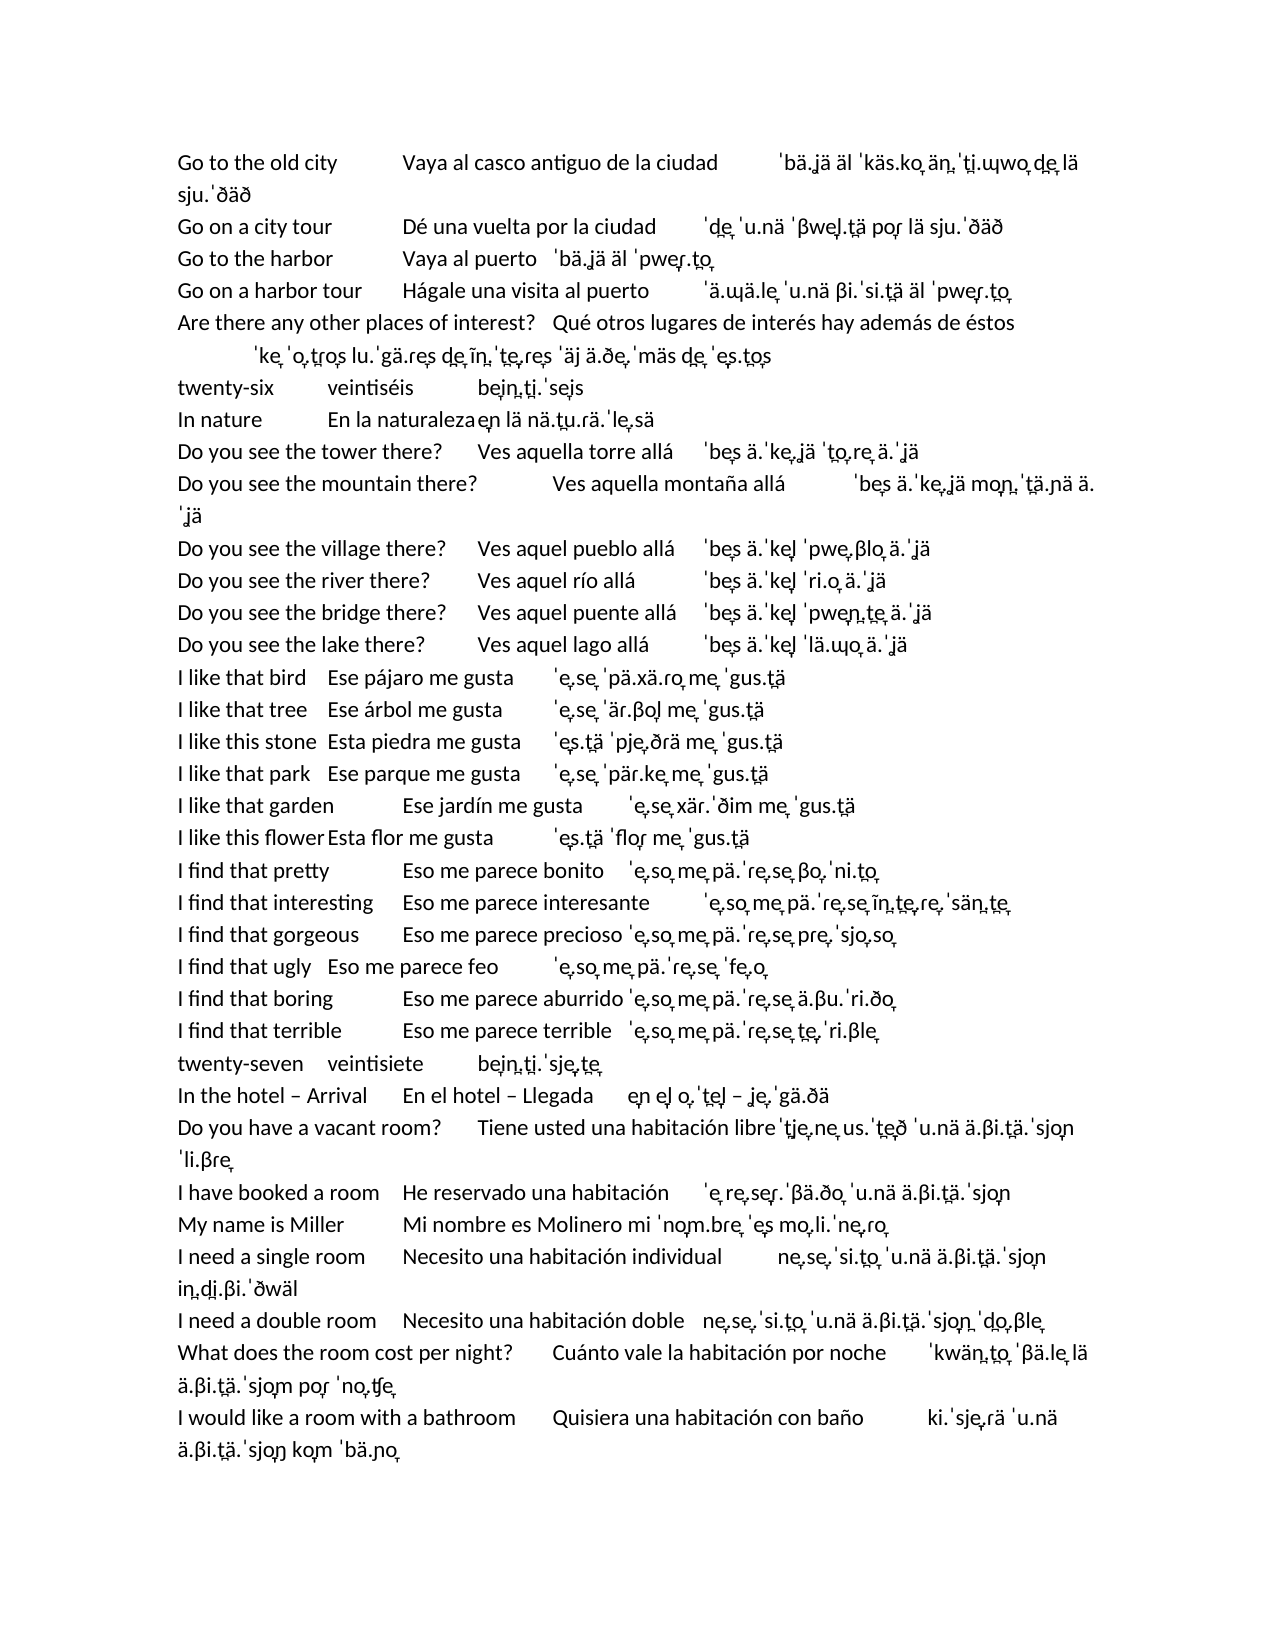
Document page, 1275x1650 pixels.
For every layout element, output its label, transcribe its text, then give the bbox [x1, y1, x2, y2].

text I find that gorgeous Eso me parece precioso ˈe̞.so̞ me̞ pä.ˈɾe̞.se̞ pɾe̞.ˈsjo̞.so̞ [177, 920, 1098, 948]
text Are there any other places of interest? Qué otros lugares de interés hay además de éstos ˈke̞ ˈo̞.t̪ɾo̞s lu.ˈgä.ɾe̞s d̪̪e̞ ĩn̪.ˈt̪e̞̞.ɾe̞s ˈäj ä.ðe̞.ˈmäs d̪̪e̞ ˈe̞̞s.t̪o̞s [177, 308, 1098, 369]
text Go on a harbor tour Hágale una visita al puerto ˈä.ɰä.le̞ ˈu.nä βi.ˈsi.t̪ä äl ˈpwe̞̞ɾ.t̪o̞ [177, 276, 1098, 304]
text I like that bird Ese pájaro me gusta ˈe̞.se̞ ˈpä.xä.ɾo̞ me̞ ˈgus.t̪ä [177, 663, 1098, 691]
text I need a double room Necesito una habitación doble ne̞.se̞.ˈsi.t̪o̞ ˈu.nä ä.βi.t̪ä.ˈsjo̞̞n̪ ˈd̪o̞.βle̞ [177, 1306, 1098, 1334]
text Go on a city tour Dé una vuelta por la ciudad ˈd̪e̞ ˈu.nä ˈβwe̞̞l.t̪ä po̞ɾ lä sju.ˈðäð [177, 212, 1098, 240]
text I find that interesting Eso me parece interesante ˈe̞.so̞ me̞ pä.ˈɾe̞.se̞ ĩn̪.t̪e̞̞.ɾe̞.ˈsän̪.t̪e̞ [177, 888, 1098, 916]
text Do you have a vacant room? Tiene usted una habitación libre ˈt̪je̞.ne̞ us.ˈt̪e̞̞ð ˈu.nä ä.βi.t̪ä.ˈsjo̞̞n ˈli.βɾe̞ [177, 1113, 1098, 1173]
text I have booked a room He reservado una habitación ˈe̞ re̞.se̞̞ɾ.ˈβä.ðo̞ ˈu.nä ä.βi.t̪ä.ˈsjo̞̞n [177, 1178, 1098, 1206]
text I like this stone Esta piedra me gusta ˈe̞̞s.t̪ä ˈpje̞.ðɾä me̞ ˈgus.t̪ä [177, 727, 1098, 755]
text twenty-six veintiséis be̞in̪.t̪i.ˈse̞is [177, 373, 1098, 401]
text Do you see the river there? Ves aquel río allá ˈbe̞s ä.ˈke̞̞l ˈri.o̞ ä.ˈʝä [177, 566, 1098, 594]
text I find that boring Eso me parece aburrido ˈe̞.so̞ me̞ pä.ˈɾe̞.se̞ ä.βu.ˈri.ðo̞ [177, 984, 1098, 1012]
text Do you see the mountain there? Ves aquella montaña allá ˈbe̞s ä.ˈke̞.ʝä mo̞̞n̪.ˈt̪ä.ɲä ä.ˈʝä [177, 469, 1098, 530]
text Do you see the bridge there? Ves aquel puente allá ˈbe̞s ä.ˈke̞̞l ˈpwe̞̞n̪.t̪e̞ ä.ˈʝä [177, 598, 1098, 626]
text I like that park Ese parque me gusta ˈe̞.se̞ ˈpäɾ.ke̞ me̞ ˈgus.t̪ä [177, 759, 1098, 787]
text In the hotel – Arrival En el hotel – Llegada e̞̞n e̞̞l o̞.ˈt̪e̞̞l – ʝe̞.ˈgä.ðä [177, 1081, 1098, 1109]
text Do you see the tower there? Ves aquella torre allá ˈbe̞s ä.ˈke̞.ʝä ˈt̪o̞.re̞ ä.ˈʝä [177, 437, 1098, 465]
text I find that terrible Eso me parece terrible ˈe̞.so̞ me̞ pä.ˈɾe̞.se̞ t̪e̞̞.ˈri.βle̞ [177, 1017, 1098, 1045]
text I need a single room Necesito una habitación individual ne̞.se̞.ˈsi.t̪o̞ ˈu.nä ä.βi.t̪ä.ˈsjo̞n in̪.d̪i.βi.ˈðwäl [177, 1242, 1098, 1302]
text I would like a room with a bathroom Quisiera una habitación con baño ki.ˈsje̞̞.ɾä ˈu.nä ä.βi.t̪ä.ˈsjo̞̞ŋ ko̞̞m ˈbä.ɲo̞ [177, 1403, 1098, 1463]
text I like this flower Esta flor me gusta ˈe̞̞s.t̪ä ˈflo̞ɾ me̞ ˈgus.t̪ä [177, 823, 1098, 852]
text Do you see the village there? Ves aquel pueblo allá ˈbe̞s ä.ˈke̞̞l ˈpwe̞.βlo̞ ä.ˈʝä [177, 534, 1098, 562]
text I like that garden Ese jardín me gusta ˈe̞.se̞ xäɾ.ˈðim me̞ ˈgus.t̪ä [177, 791, 1098, 819]
text I like that tree Ese árbol me gusta ˈe̞.se̞ ˈäɾ.βo̞l me̞ ˈgus.t̪ä [177, 695, 1098, 723]
text I find that pretty Eso me parece bonito ˈe̞.so̞ me̞ pä.ˈɾe̞.se̞ βo̞.ˈni.t̪o̞ [177, 856, 1098, 884]
text I find that ugly Eso me parece feo ˈe̞.so̞ me̞ pä.ˈɾe̞.se̞ ˈfe̞.o̞ [177, 952, 1098, 980]
text What does the room cost per night? Cuánto vale la habitación por noche ˈkwän̪.t̪o̞ ˈβä.le̞ lä ä.βi.t̪ä.ˈsjo̞̞m po̞ɾ ˈno̞.ʧe̞ [177, 1338, 1098, 1399]
text Go to the harbor Vaya al puerto ˈbä.ʝä äl ˈpwe̞̞ɾ.t̪o̞ [177, 244, 1098, 272]
text twenty-seven veintisiete be̞in̪.t̪i.ˈsje̞̞.t̪e̞ [177, 1049, 1098, 1077]
text Go to the old city Vaya al casco antiguo de la ciudad ˈbä.ʝä äl ˈkäs.ko̞ än̪.ˈt̪i.ɰwo̞ d̪̪e̞ lä sju.ˈðäð [177, 148, 1098, 208]
text In nature En la naturaleza e̞̞n lä nä.t̪u.ɾä.ˈle̞.sä [177, 405, 1098, 433]
text Do you see the lake there? Ves aquel lago allá ˈbe̞s ä.ˈke̞̞l ˈlä.ɰo̞ ä.ˈʝä [177, 630, 1098, 658]
text My name is Miller Mi nombre es Molinero mi ˈno̞̞m.bɾe̞ ˈe̞̞s mo̞.li.ˈne̞̞.ɾo̞ [177, 1210, 1098, 1238]
